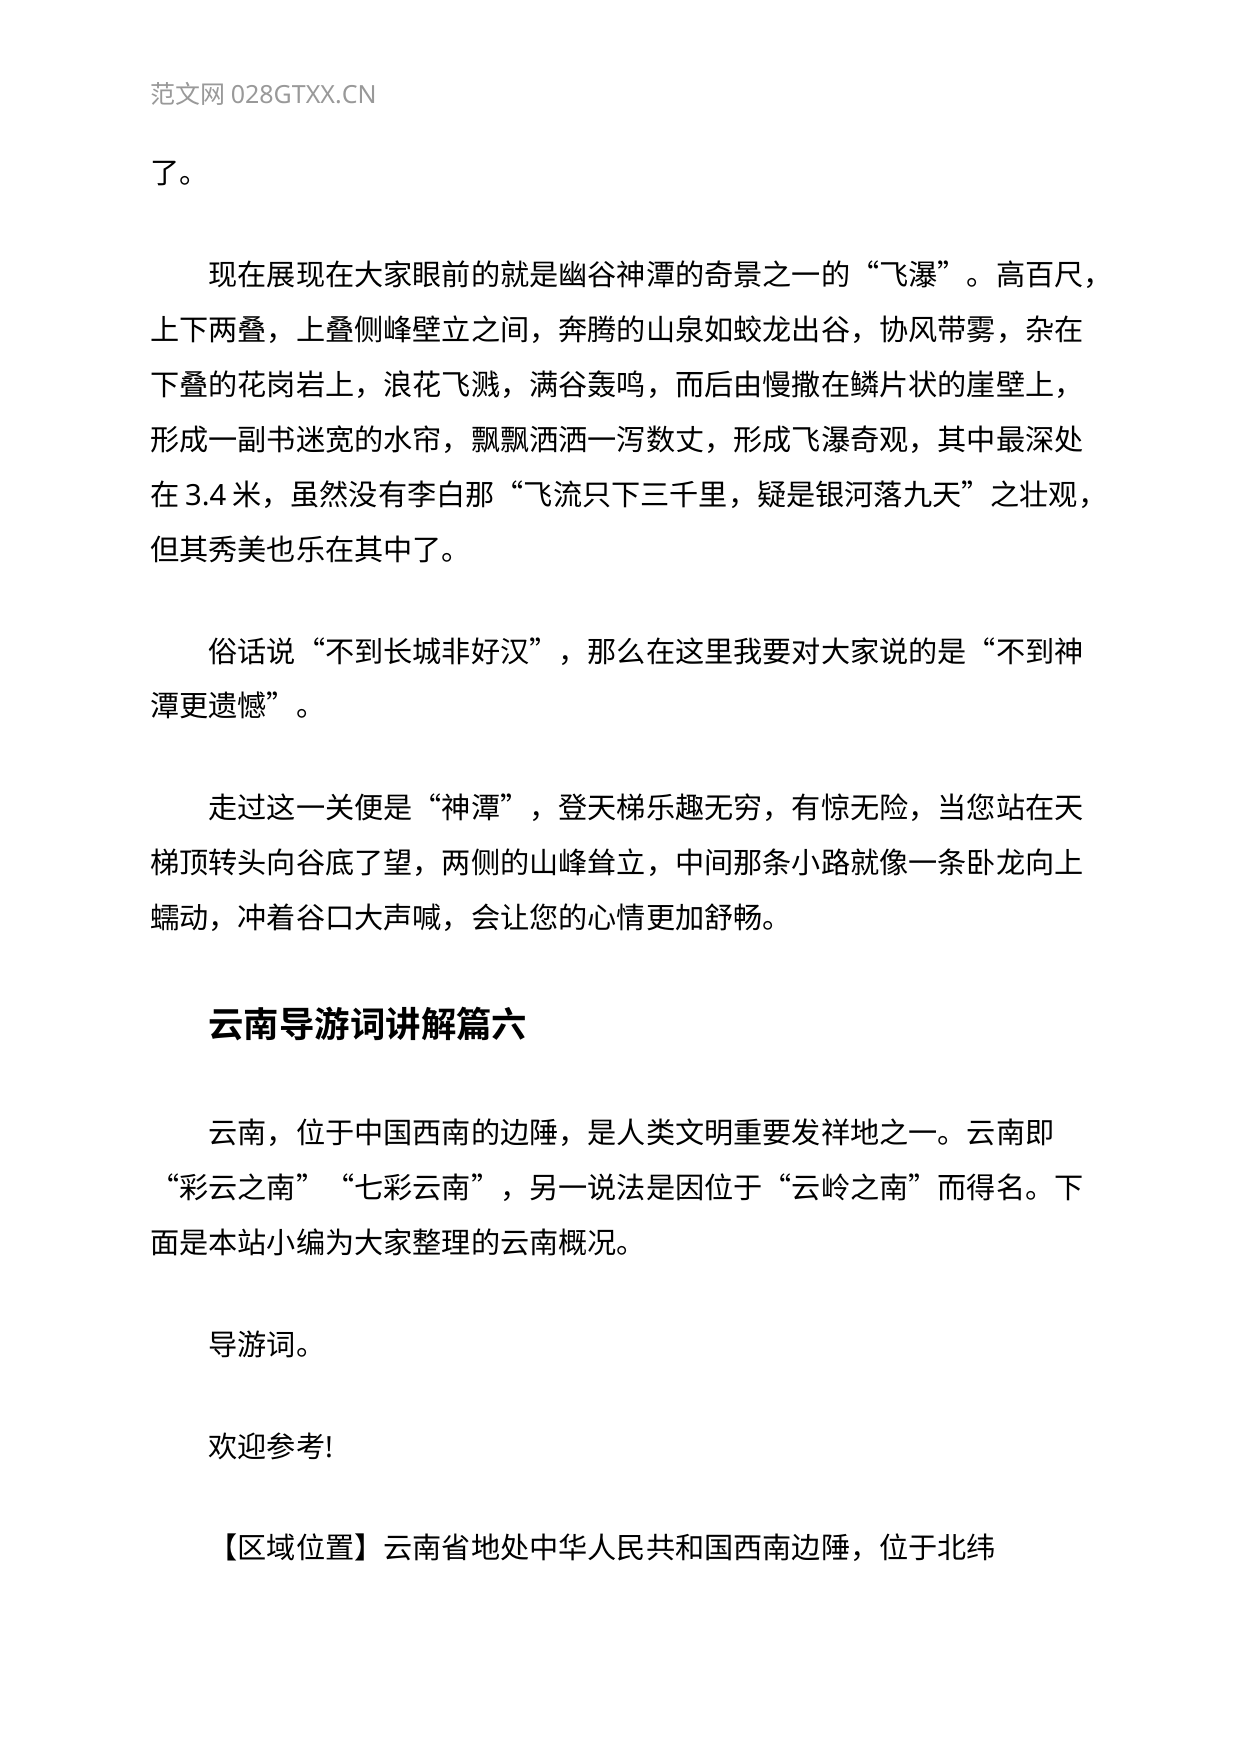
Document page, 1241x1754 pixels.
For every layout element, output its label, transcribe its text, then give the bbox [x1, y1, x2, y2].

text 欢迎参考! [150, 1423, 1090, 1466]
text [150, 1525, 1090, 1567]
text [150, 150, 1090, 192]
text 云南导游词讲解篇六 [150, 996, 1090, 1048]
text 现在展现在大家眼前的就是幽谷神潭的奇景之一的“飞瀑”。高百尺，上下两叠，上叠侧峰壁立之间，奔腾的山泉如蛟龙出谷，协风带雾，杂在下叠的花岗岩上，浪花飞溅，满谷轰鸣，而后由慢撒在鳞片状的崖壁上，形成一副书迷宽的水帘，飘飘洒洒一泻数丈，形成飞瀑奇观，其中最深处在3.4米，虽然没有李白那“飞流只下三千里，疑是银河落九天”之壮观，但其秀美也乐在其中了。 [150, 252, 1090, 569]
text 导游词。 [150, 1321, 1090, 1364]
text 云南，位于中国西南的边陲，是人类文明重要发祥地之一。云南即“彩云之南”“七彩云南”，另一说法是因位于“云岭之南”而得名。下面是本站小编为大家整理的云南概况。 [150, 1110, 1090, 1262]
text 走过这一关便是“神潭”，登天梯乐趣无穷，有惊无险，当您站在天梯顶转头向谷底了望，两侧的山峰耸立，中间那条小路就像一条卧龙向上蠕动，冲着谷口大声喊，会让您的心情更加舒畅。 [150, 785, 1090, 937]
text 俗话说“不到长城非好汉”，那么在这里我要对大家说的是“不到神潭更遗憾”。 [150, 628, 1090, 725]
